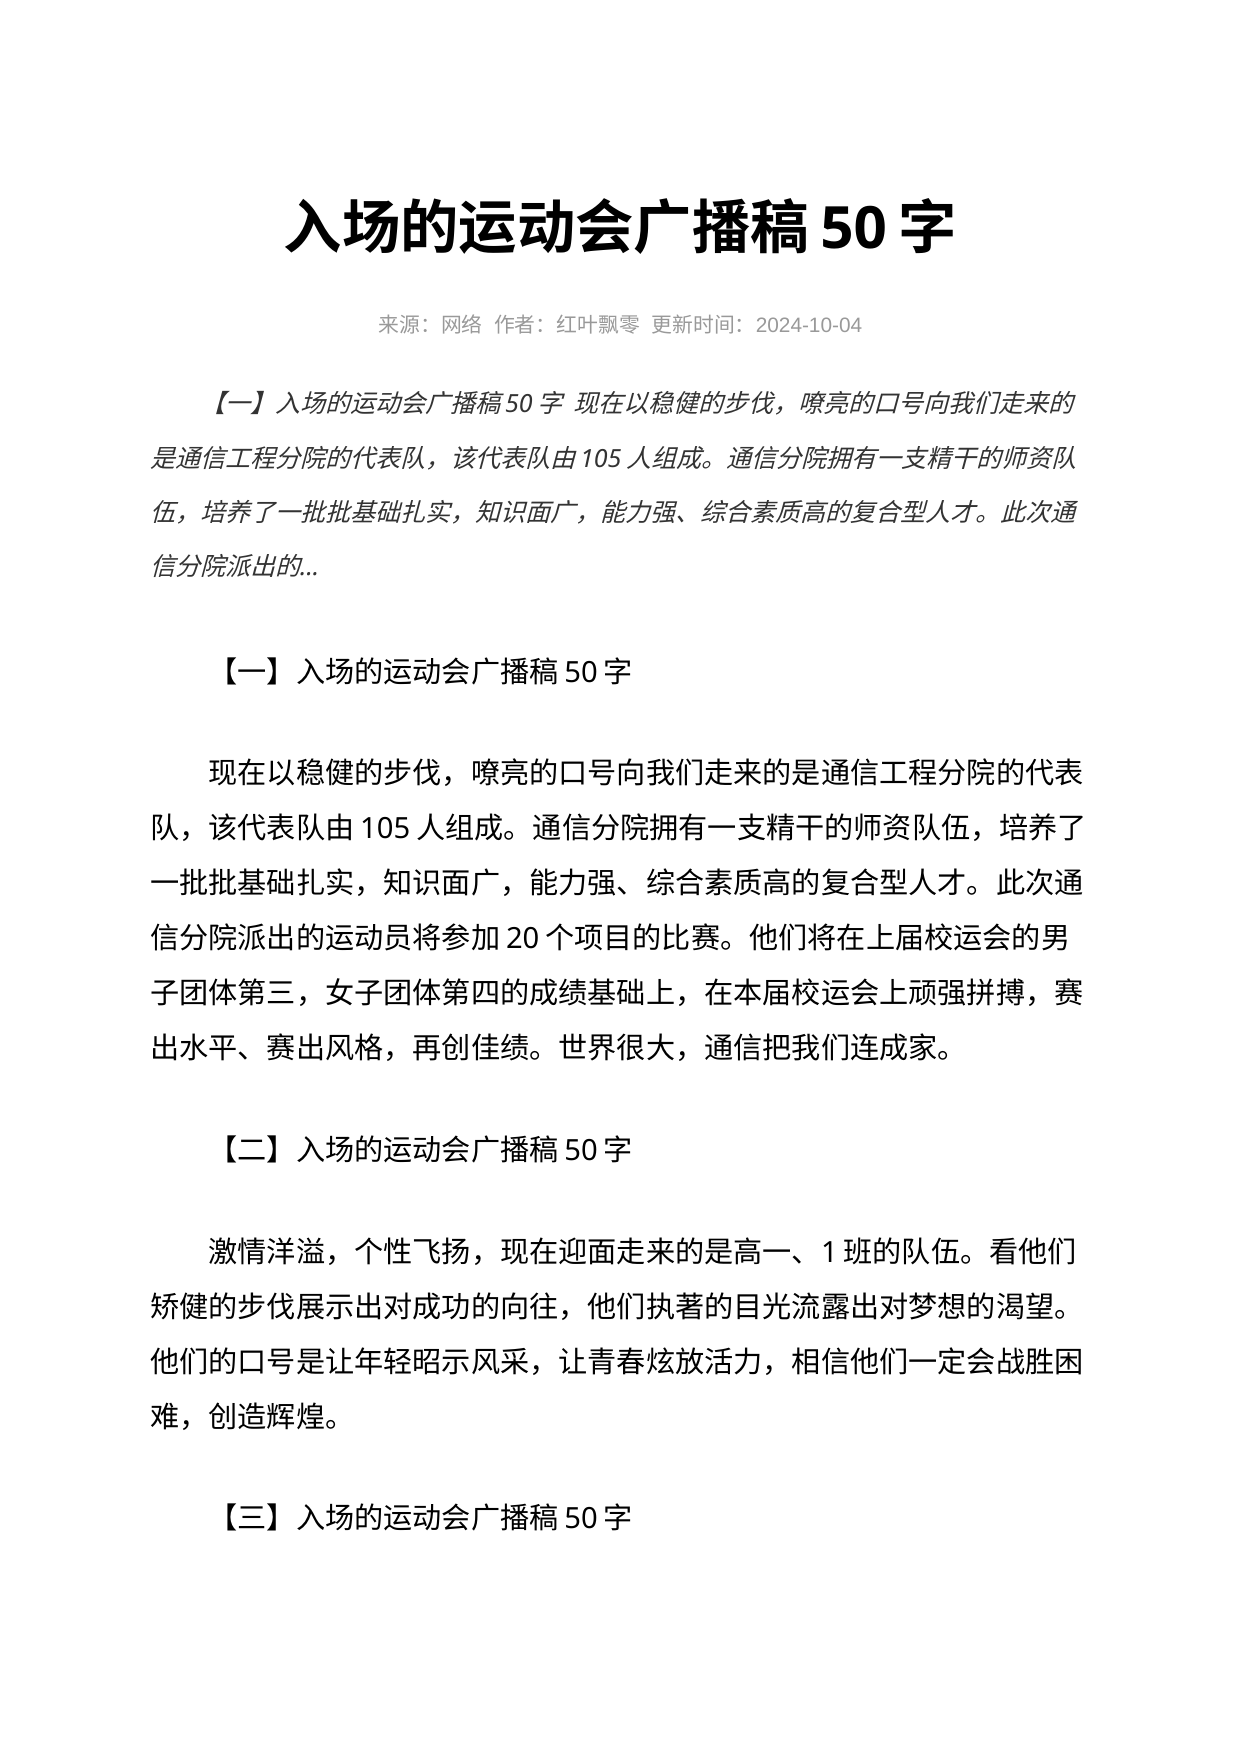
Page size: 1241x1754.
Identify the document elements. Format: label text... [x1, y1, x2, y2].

text 现在以稳健的步伐，嘹亮的口号向我们走来的是通信工程分院的代表队，该代表队由105人组成。通信分院拥有一支精干的师资队伍，培养了一批批基础扎实，知识面广，能力强、综合素质高的复合型人才。此次通信分院派出的运动员将参加20个项目的比赛。他们将在上届校运会的男子团体第三，女子团体第四的成绩基础上，在本届校运会上顽强拼搏，赛出水平、赛出风格，再创佳绩。世界很大，通信把我们连成家。 [150, 750, 1090, 1067]
text 【一】入场的运动会广播稿50字 现在以稳健的步伐，嘹亮的口号向我们走来的是通信工程分院的代表队，该代表队由105人组成。通信分院拥有一支精干的师资队伍，培养了一批批基础扎实，知识面广，能力强、综合素质高的复合型人才。此次通信分院派出的... [150, 384, 1090, 583]
text 【三】入场的运动会广播稿50字 [150, 1495, 1090, 1537]
text 激情洋溢，个性飞扬，现在迎面走来的是高一、1班的队伍。看他们矫健的步伐展示出对成功的向往，他们执著的目光流露出对梦想的渴望。他们的口号是让年轻昭示风采，让青春炫放活力，相信他们一定会战胜困难，创造辉煌。 [150, 1228, 1090, 1436]
text 来源：网络 作者：红叶飘零 更新时间：2024-10-04 [150, 313, 1090, 337]
subtitle 入场的运动会广播稿50字 [150, 181, 1090, 266]
text 【一】入场的运动会广播稿50字 [150, 648, 1090, 691]
text 【二】入场的运动会广播稿50字 [150, 1127, 1090, 1169]
